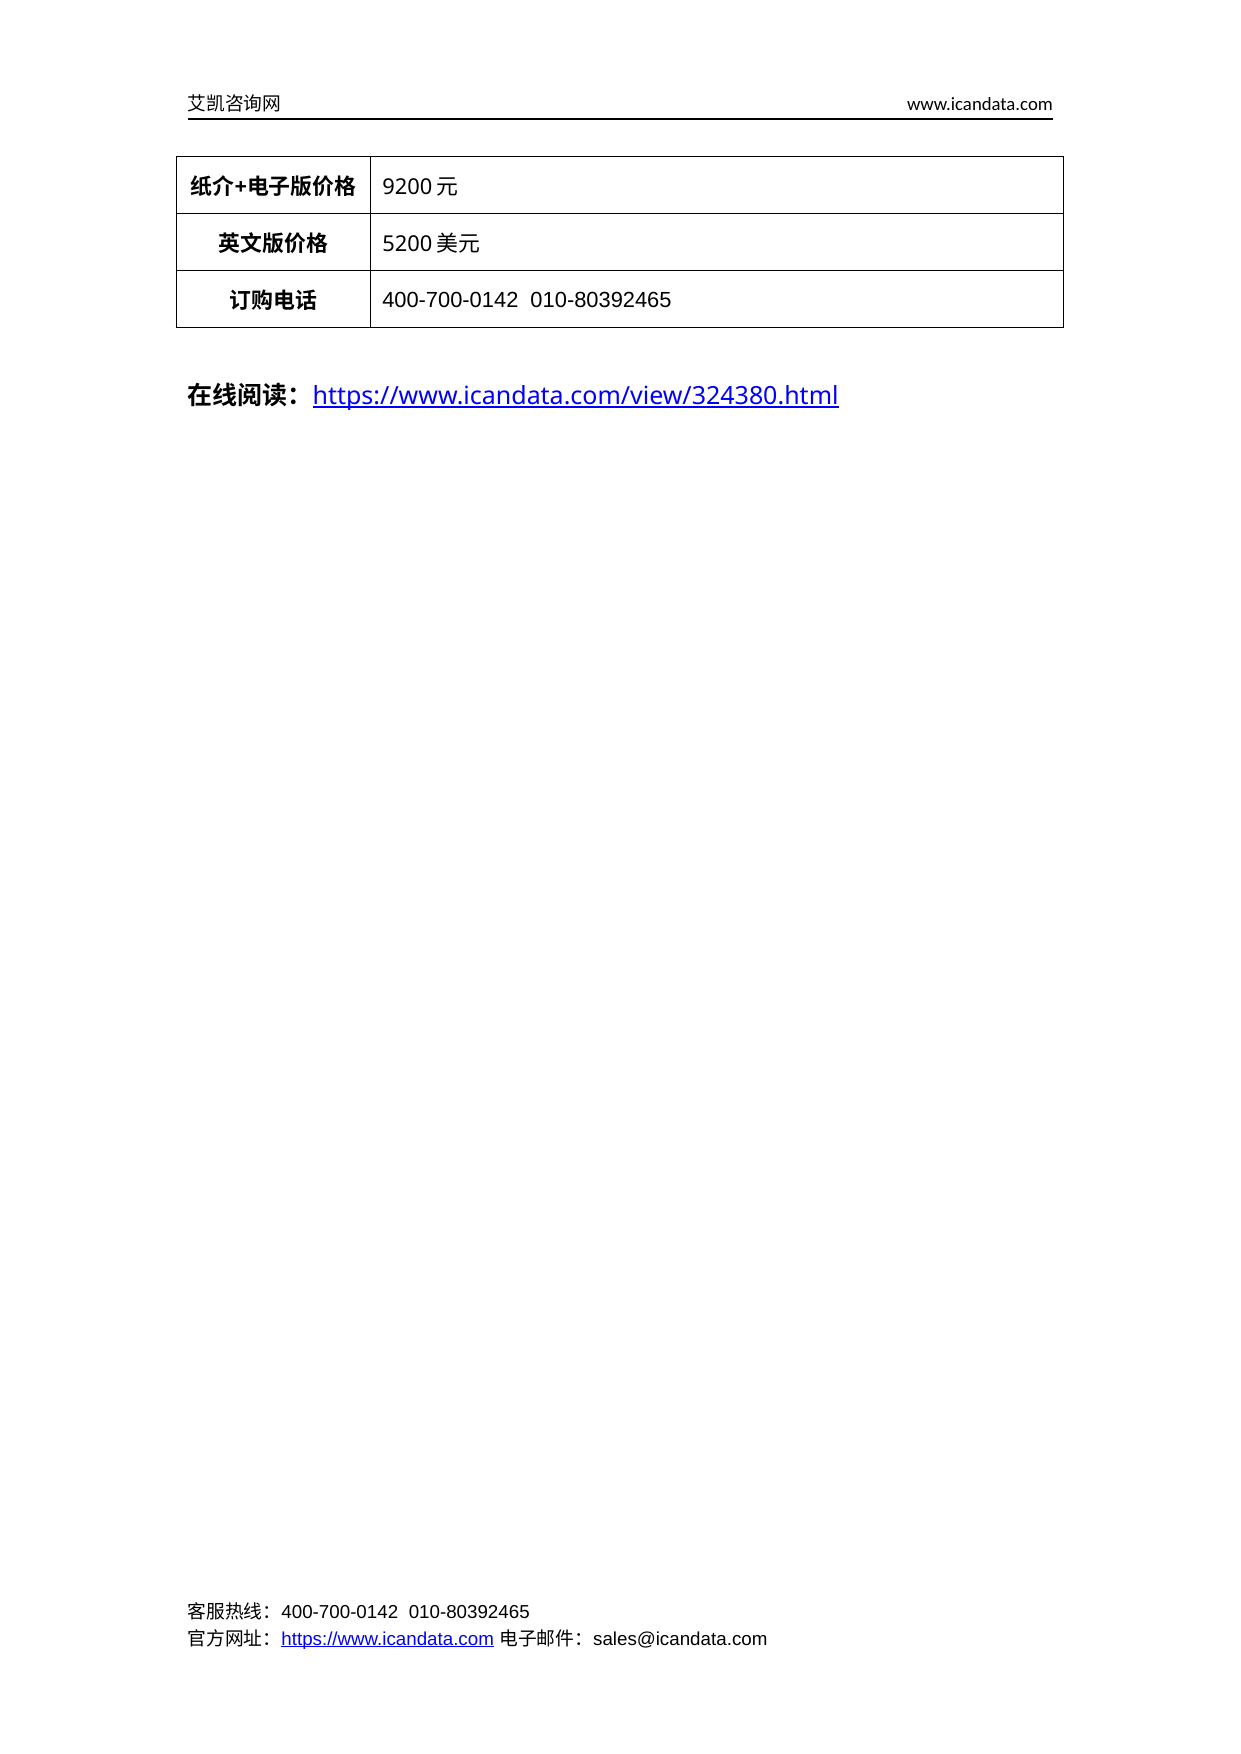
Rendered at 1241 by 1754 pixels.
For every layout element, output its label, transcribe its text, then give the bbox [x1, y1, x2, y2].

text 在线阅读：https://www.icandata.com/view/324380.html [187, 361, 1053, 426]
table_cell 订购电话 [177, 271, 370, 327]
table_cell 纸介+电子版价格 [177, 157, 370, 213]
table_cell 9200元 [371, 157, 1063, 213]
table_cell 5200美元 [371, 214, 1063, 270]
table_cell 英文版价格 [177, 214, 370, 270]
table_cell 400-700-0142 010-80392465 [371, 271, 1063, 327]
